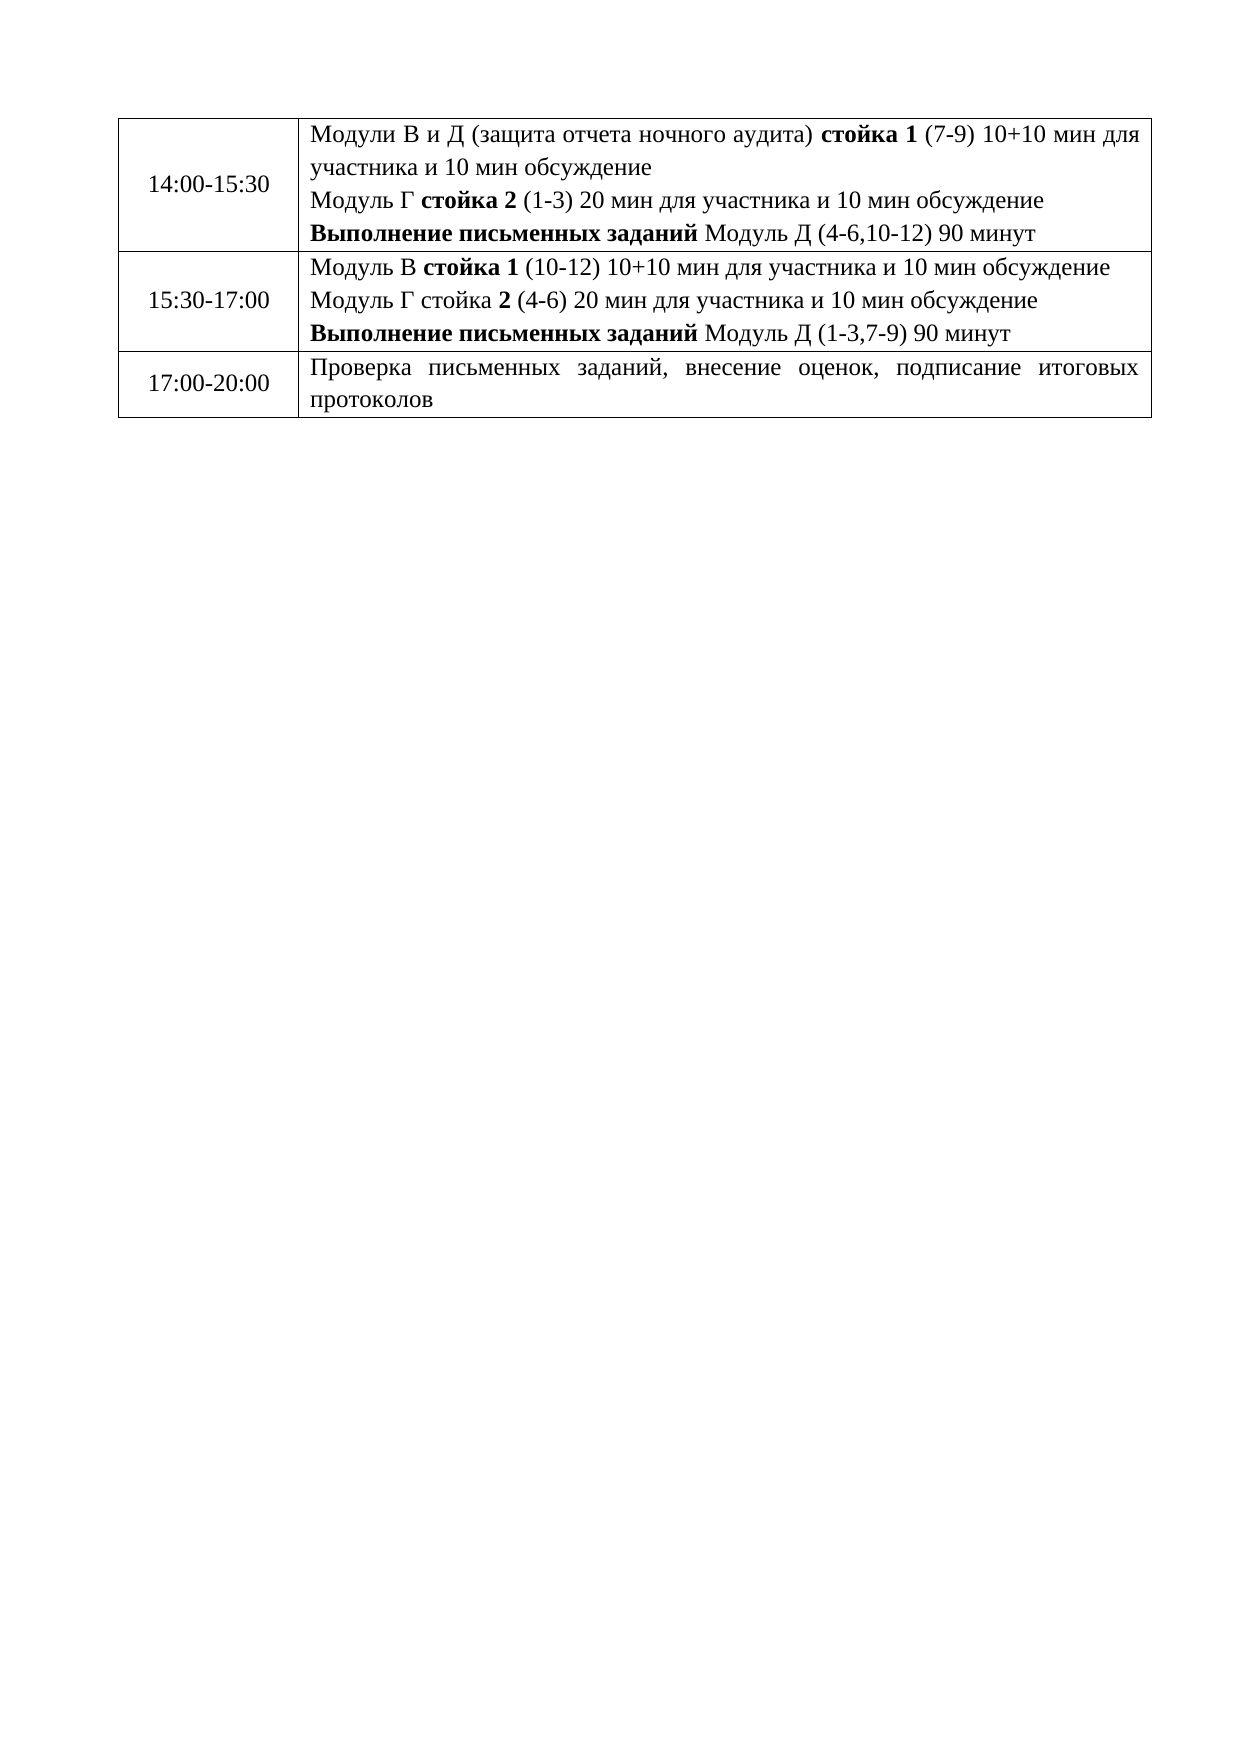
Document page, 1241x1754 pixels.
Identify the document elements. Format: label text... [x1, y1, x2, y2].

table_cell 17:00-20:00 [119, 352, 298, 417]
table_cell Модули В и Д (защита отчета ночного аудита) стойка 1 (7-9) 10+10 мин для участника и 10 мин обсуждение Модуль Г стойка 2 (1-3) 20 мин для участника и 10 мин обсуждение Выполнение письменных заданий Модуль Д (4-6,10-12) 90 минут [299, 119, 1151, 251]
table_cell 15:30-17:00 [119, 252, 298, 351]
table_cell Проверка письменных заданий, внесение оценок, подписание итоговых протоколов [299, 352, 1151, 417]
table_cell 14:00-15:30 [119, 119, 298, 251]
table_cell Модуль В стойка 1 (10-12) 10+10 мин для участника и 10 мин обсуждение Модуль Г стойка 2 (4-6) 20 мин для участника и 10 мин обсуждение Выполнение письменных заданий Модуль Д (1-3,7-9) 90 минут [299, 252, 1151, 351]
